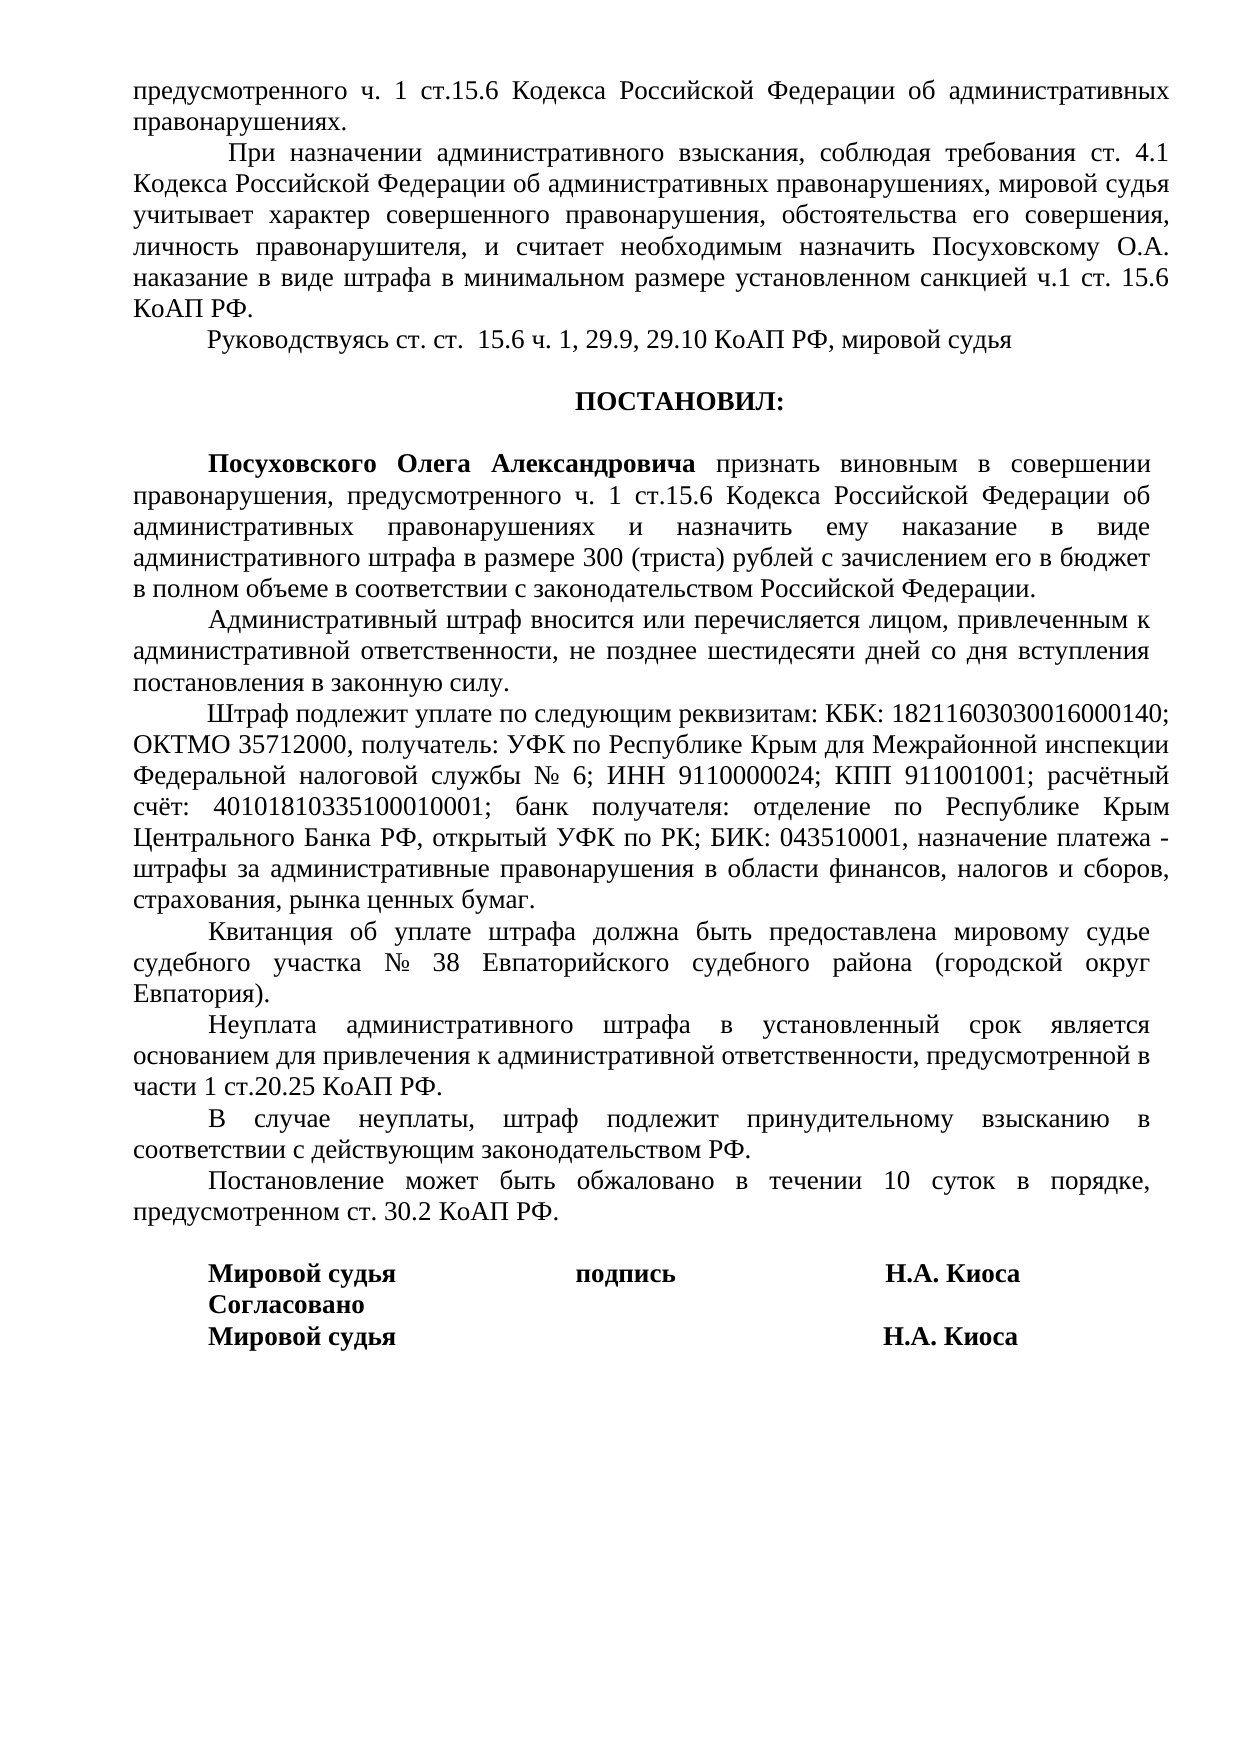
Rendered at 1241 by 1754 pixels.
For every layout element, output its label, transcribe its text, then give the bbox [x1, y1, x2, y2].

text Руководствуясь ст. ст. 15.6 ч. 1, 29.9, 29.10 КоАП РФ, мировой судья [133, 323, 1171, 354]
text Посуховского Олега Александровича признать виновным в совершении правонарушения, предусмотренного ч. 1 ст.15.6 Кодекса Российской Федерации об административных правонарушениях и назначить ему наказание в виде административного штрафа в размере 300 (триста) рублей с зачислением его в бюджет в полном объеме в соответствии с законодательством Российской Федерации. [133, 448, 1152, 603]
text ПОСТАНОВИЛ: [133, 385, 1152, 416]
text Неуплата административного штрафа в установленный срок является основанием для привлечения к административной ответственности, предусмотренной в части 1 ст.20.25 КоАП РФ. [133, 1008, 1152, 1102]
text При назначении административного взыскания, соблюдая требования ст. 4.1 Кодекса Российской Федерации об административных правонарушениях, мировой судья учитывает характер совершенного правонарушения, обстоятельства его совершения, личность правонарушителя, и считает необходимым назначить Посуховскому О.А. наказание в виде штрафа в минимальном размере установленном санкцией ч.1 ст. 15.6 КоАП РФ. [133, 136, 1171, 323]
text Административный штраф вносится или перечисляется лицом, привлеченным к административной ответственности, не позднее шестидесяти дней со дня вступления постановления в законную силу. [133, 603, 1152, 697]
text Квитанция об уплате штрафа должна быть предоставлена мировому судье судебного участка № 38 Евпаторийского судебного района (городской округ Евпатория). [133, 915, 1152, 1008]
text Мировой судья подпись Н.А. Киоса [133, 1257, 1152, 1288]
text Мировой судья Н.А. Киоса [133, 1320, 1152, 1351]
text В случае неуплаты, штраф подлежит принудительному взысканию в соответствии с действующим законодательством РФ. [133, 1102, 1152, 1164]
text Согласовано [133, 1288, 1152, 1320]
text Штраф подлежит уплате по следующим реквизитам: КБК: 18211603030016000140; ОКТМО 35712000, получатель: УФК по Республике Крым для Межрайонной инспекции Федеральной налоговой службы № 6; ИНН 9110000024; КПП 911001001; расчётный счёт: 40101810335100010001; банк получателя: отделение по Республике Крым Центрального Банка РФ, открытый УФК по РК; БИК: 043510001, назначение платежа - штрафы за административные правонарушения в области финансов, налогов и сборов, страхования, рынка ценных бумаг. [133, 697, 1171, 915]
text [133, 74, 1171, 136]
text Постановление может быть обжаловано в течении 10 суток в порядке, предусмотренном ст. 30.2 КоАП РФ. [133, 1164, 1152, 1226]
